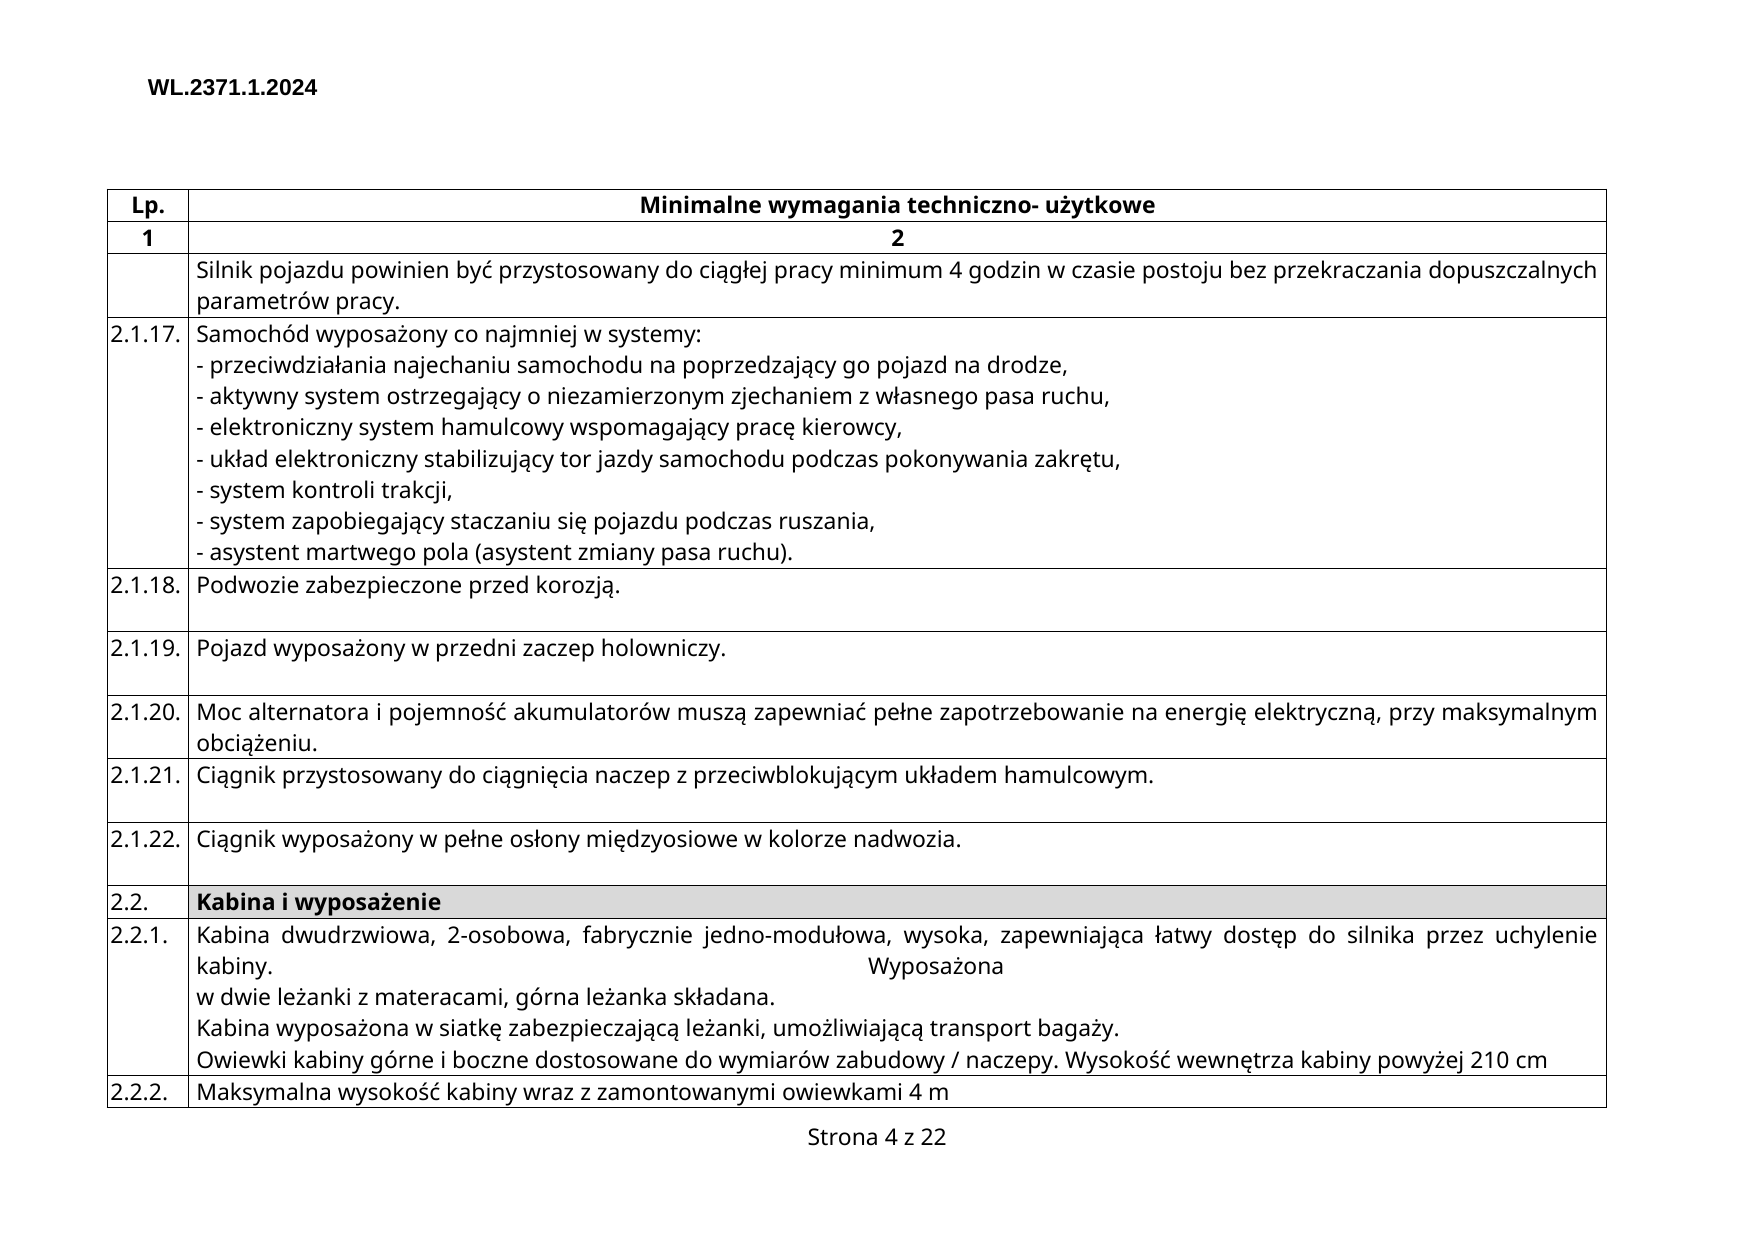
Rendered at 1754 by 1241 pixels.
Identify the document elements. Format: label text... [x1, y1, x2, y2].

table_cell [189, 254, 1606, 317]
table_cell Moc alternatora i pojemność akumulatorów muszą zapewniać pełne zapotrzebowanie na energię elektryczną, przy maksymalnym obciążeniu. [189, 696, 1606, 758]
table_header Lp. [108, 190, 188, 221]
table_cell 2 [189, 222, 1606, 253]
table_header Minimalne wymagania techniczno- użytkowe [189, 190, 1606, 221]
table_cell [108, 1076, 188, 1107]
table_cell [108, 254, 188, 317]
table_cell Pojazd wyposażony w przedni zaczep holowniczy. [189, 632, 1606, 695]
table_cell [108, 318, 188, 568]
table_cell Kabina dwudrzwiowa, 2-osobowa, fabrycznie jedno-modułowa, wysoka, zapewniająca łatwy dostęp do silnika przez uchylenie kabiny. Wyposażona w dwie leżanki z materacami, górna leżanka składana. Kabina wyposażona w siatkę zabezpieczającą leżanki, umożliwiającą transport bagaży. Owiewki kabiny górne i boczne dostosowane do wymiarów zabudowy / naczepy. Wysokość wewnętrza kabiny powyżej 210 cm [189, 919, 1606, 1075]
table_cell [108, 696, 188, 758]
table_cell Maksymalna wysokość kabiny wraz z zamontowanymi owiewkami 4 m [189, 1076, 1606, 1107]
table_cell [108, 886, 188, 918]
table_cell Ciągnik wyposażony w pełne osłony międzyosiowe w kolorze nadwozia. [189, 823, 1606, 885]
table_cell Kabina i wyposażenie [189, 886, 1606, 918]
table_cell Podwozie zabezpieczone przed korozją. [189, 569, 1606, 631]
table_cell [108, 632, 188, 695]
table_cell Ciągnik przystosowany do ciągnięcia naczep z przeciwblokującym układem hamulcowym. [189, 759, 1606, 822]
table_cell Samochód wyposażony co najmniej w systemy: - przeciwdziałania najechaniu samochodu na poprzedzający go pojazd na drodze, - aktywny system ostrzegający o niezamierzonym zjechaniem z własnego pasa ruchu, - elektroniczny system hamulcowy wspomagający pracę kierowcy, - układ elektroniczny stabilizujący tor jazdy samochodu podczas pokonywania zakrętu, - system kontroli trakcji, - system zapobiegający staczaniu się pojazdu podczas ruszania, - asystent martwego pola (asystent zmiany pasa ruchu). [189, 318, 1606, 568]
table_cell [108, 569, 188, 631]
table_cell [108, 919, 188, 1075]
table_cell 1 [108, 222, 188, 253]
table_cell [108, 823, 188, 885]
table_cell [108, 759, 188, 822]
